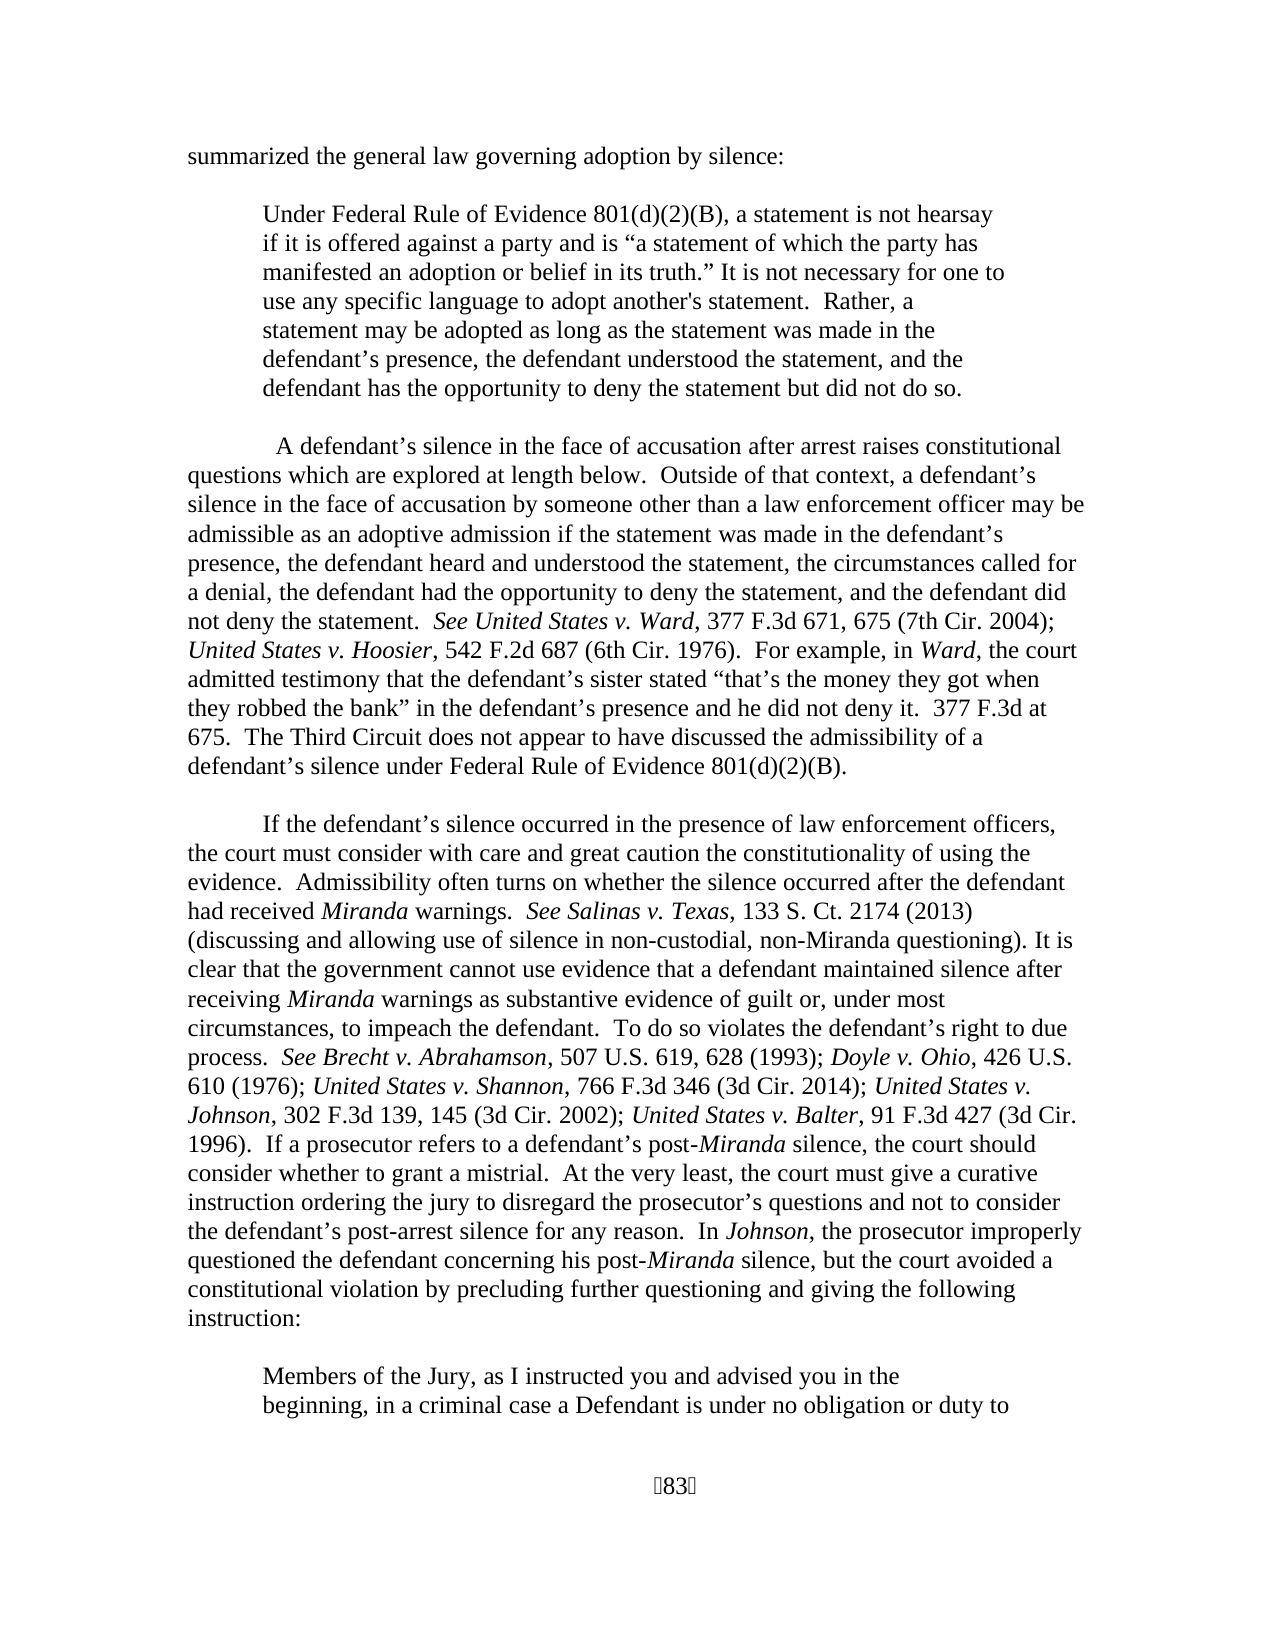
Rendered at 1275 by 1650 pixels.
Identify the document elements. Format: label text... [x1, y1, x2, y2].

text If the defendant’s silence occurred in the presence of law enforcement officers, the court must consider with care and great caution the constitutionality of using the evidence. Admissibility often turns on whether the silence occurred after the defendant had received Miranda warnings. See Salinas v. Texas, 133 S. Ct. 2174 (2013) (discussing and allowing use of silence in non-custodial, non-Miranda questioning). It is clear that the government cannot use evidence that a defendant maintained silence after receiving Miranda warnings as substantive evidence of guilt or, under most circumstances, to impeach the defendant. To do so violates the defendant’s right to due process. See Brecht v. Abrahamson, 507 U.S. 619, 628 (1993); Doyle v. Ohio, 426 U.S. 610 (1976); United States v. Shannon, 766 F.3d 346 (3d Cir. 2014); United States v. Johnson, 302 F.3d 139, 145 (3d Cir. 2002); United States v. Balter, 91 F.3d 427 (3d Cir. 1996). If a prosecutor refers to a defendant’s post-Miranda silence, the court should consider whether to grant a mistrial. At the very least, the court must give a curative instruction ordering the jury to disregard the prosecutor’s questions and not to consider the defendant’s post-arrest silence for any reason. In Johnson, the prosecutor improperly questioned the defendant concerning his post-Miranda silence, but the court avoided a constitutional violation by precluding further questioning and giving the following instruction: [187, 809, 1087, 1332]
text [262, 1361, 1012, 1419]
text Under Federal Rule of Evidence 801(d)(2)(B), a statement is not hearsay if it is offered against a party and is “a statement of which the party has manifested an adoption or belief in its truth.” It is not necessary for one to use any specific language to adopt another's statement. Rather, a statement may be adopted as long as the statement was made in the defendant’s presence, the defendant understood the statement, and the defendant has the opportunity to deny the statement but did not do so. [262, 199, 1012, 402]
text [187, 141, 1087, 170]
text A defendant’s silence in the face of accusation after arrest raises constitutional questions which are explored at length below. Outside of that context, a defendant’s silence in the face of accusation by someone other than a law enforcement officer may be admissible as an adoptive admission if the statement was made in the defendant’s presence, the defendant heard and understood the statement, the circumstances called for a denial, the defendant had the opportunity to deny the statement, and the defendant did not deny the statement. See United States v. Ward, 377 F.3d 671, 675 (7th Cir. 2004); United States v. Hoosier, 542 F.2d 687 (6th Cir. 1976). For example, in Ward, the court admitted testimony that the defendant’s sister stated “that’s the money they got when they robbed the bank” in the defendant’s presence and he did not deny it. 377 F.3d at 675. The Third Circuit does not appear to have discussed the admissibility of a defendant’s silence under Federal Rule of Evidence 801(d)(2)(B). [187, 431, 1087, 780]
